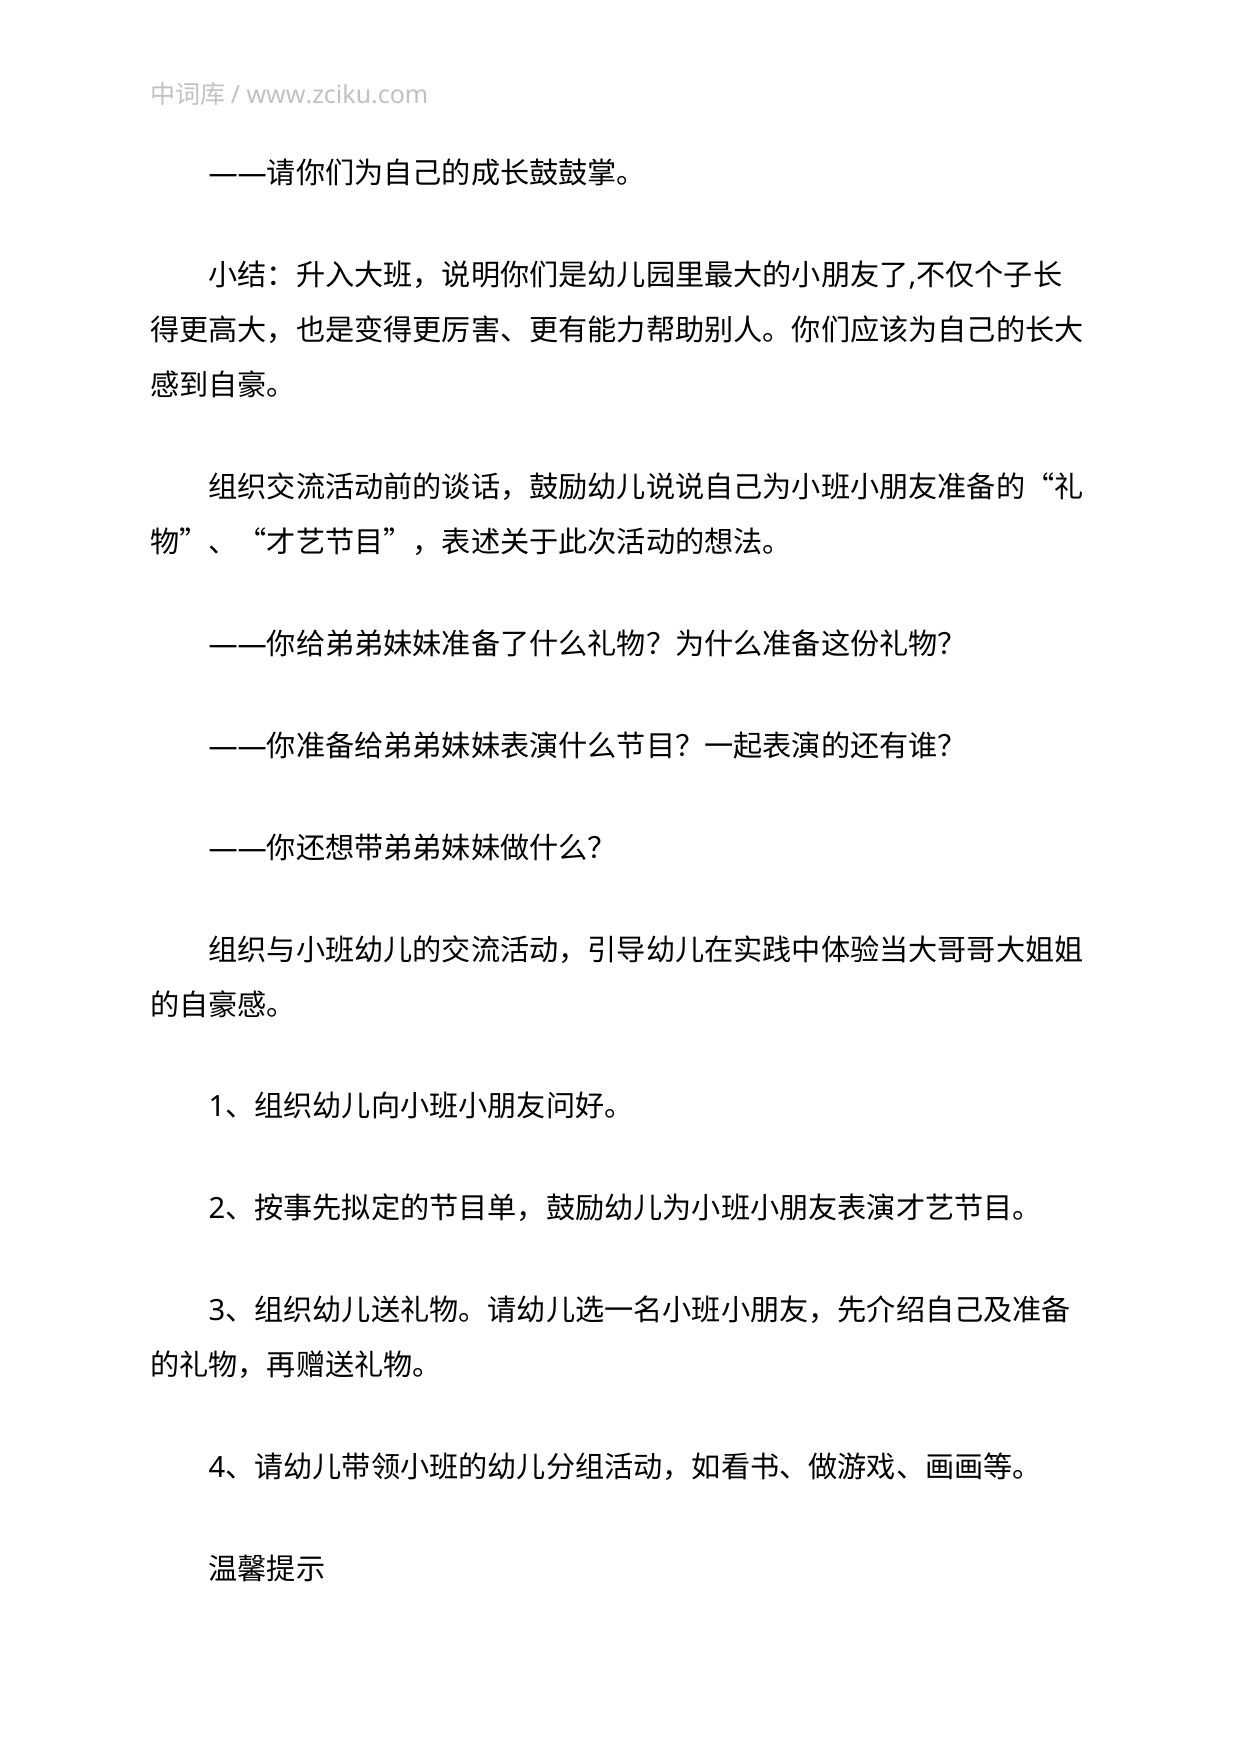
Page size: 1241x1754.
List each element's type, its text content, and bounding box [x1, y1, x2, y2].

text 小结：升入大班，说明你们是幼儿园里最大的小朋友了,不仅个子长得更高大，也是变得更厉害、更有能力帮助别人。你们应该为自己的长大感到自豪。 [150, 252, 1090, 404]
text ——你准备给弟弟妹妹表演什么节目？一起表演的还有谁？ [150, 722, 1090, 765]
text ——你给弟弟妹妹准备了什么礼物？为什么准备这份礼物？ [150, 620, 1090, 663]
text 温馨提示 [150, 1546, 1090, 1588]
text 3、组织幼儿送礼物。请幼儿选一名小班小朋友，先介绍自己及准备的礼物，再赠送礼物。 [150, 1287, 1090, 1384]
text 组织与小班幼儿的交流活动，引导幼儿在实践中体验当大哥哥大姐姐的自豪感。 [150, 926, 1090, 1023]
text 2、按事先拟定的节目单，鼓励幼儿为小班小朋友表演才艺节目。 [150, 1185, 1090, 1227]
text ——请你们为自己的成长鼓鼓掌。 [150, 150, 1090, 192]
text 1、组织幼儿向小班小朋友问好。 [150, 1083, 1090, 1125]
text 组织交流活动前的谈话，鼓励幼儿说说自己为小班小朋友准备的“礼物”、“才艺节目”，表述关于此次活动的想法。 [150, 464, 1090, 561]
text 4、请幼儿带领小班的幼儿分组活动，如看书、做游戏、画画等。 [150, 1444, 1090, 1486]
text ——你还想带弟弟妹妹做什么？ [150, 824, 1090, 867]
